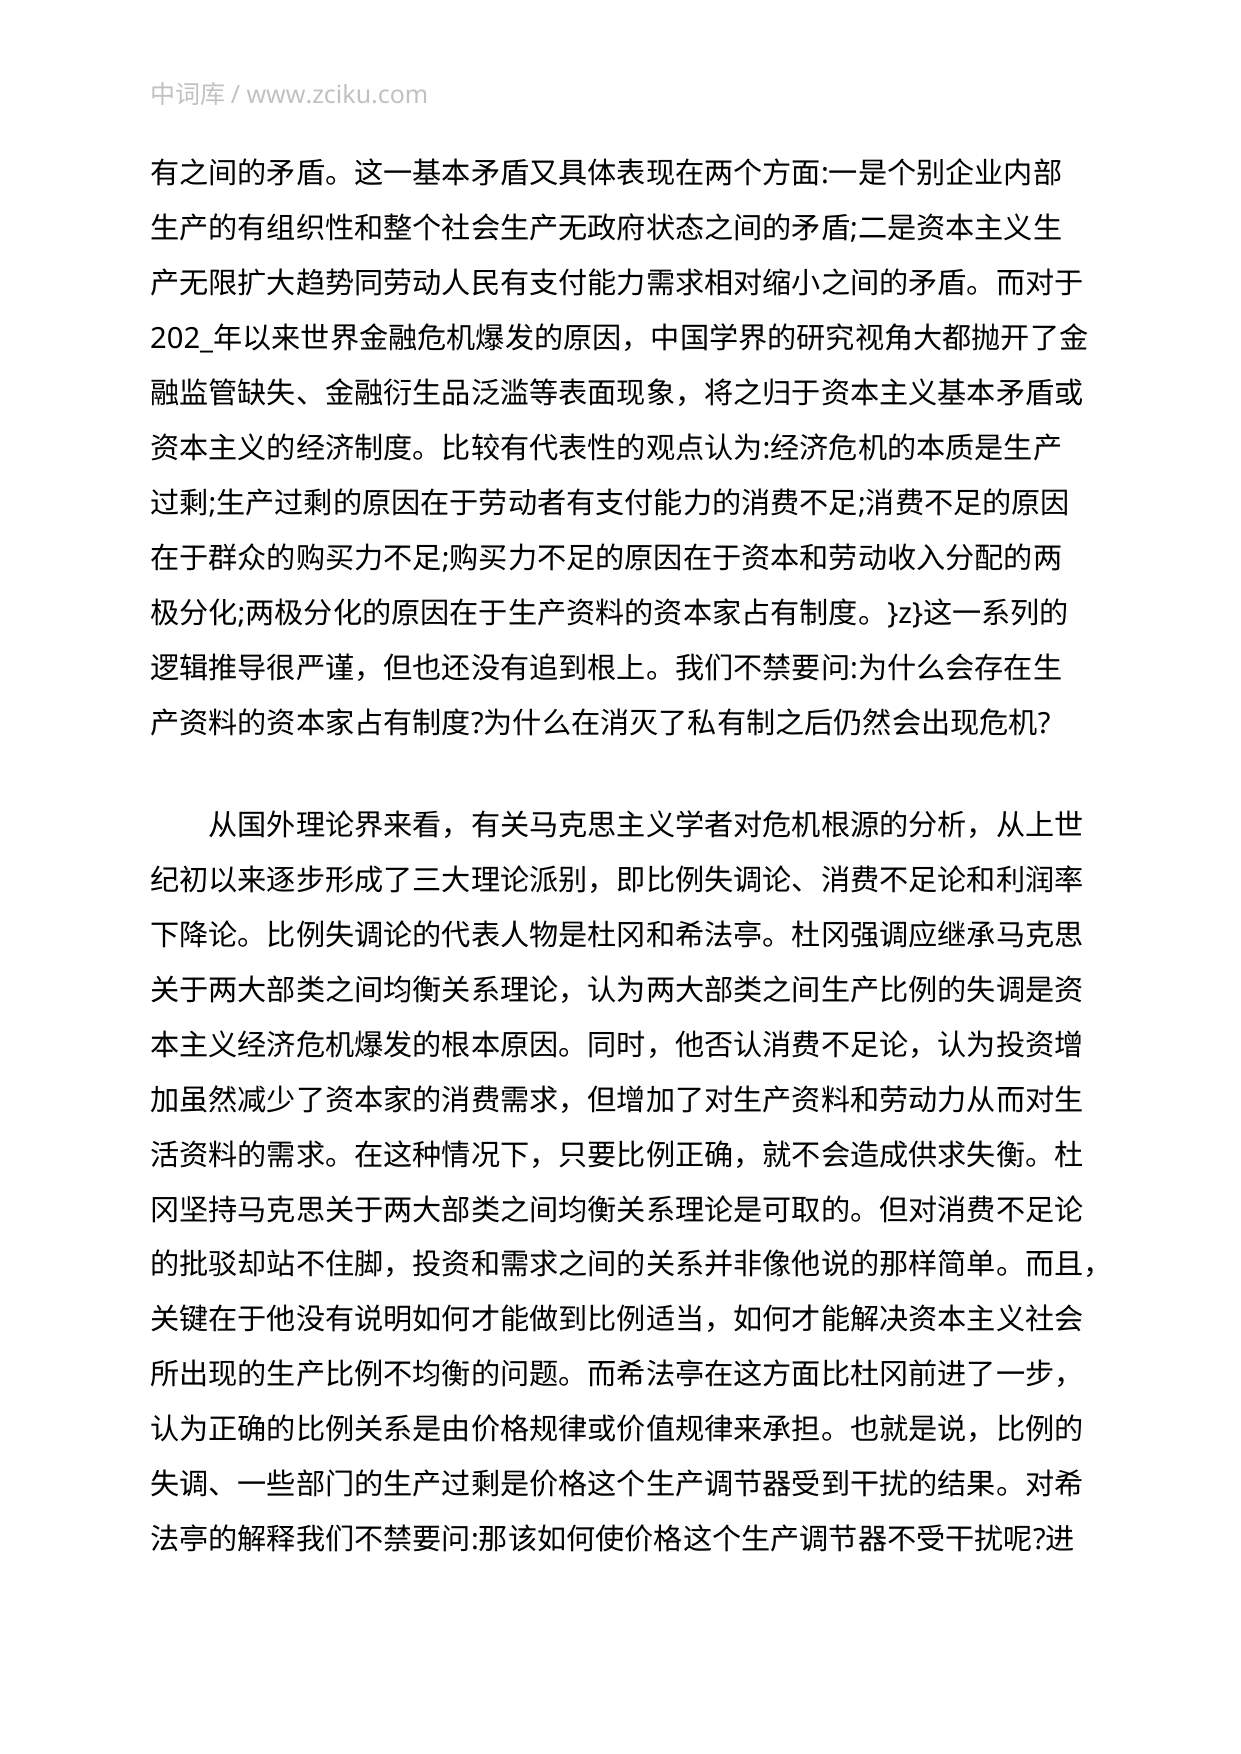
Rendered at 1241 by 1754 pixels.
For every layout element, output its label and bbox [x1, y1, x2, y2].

text [150, 150, 1090, 742]
text [150, 802, 1090, 1558]
